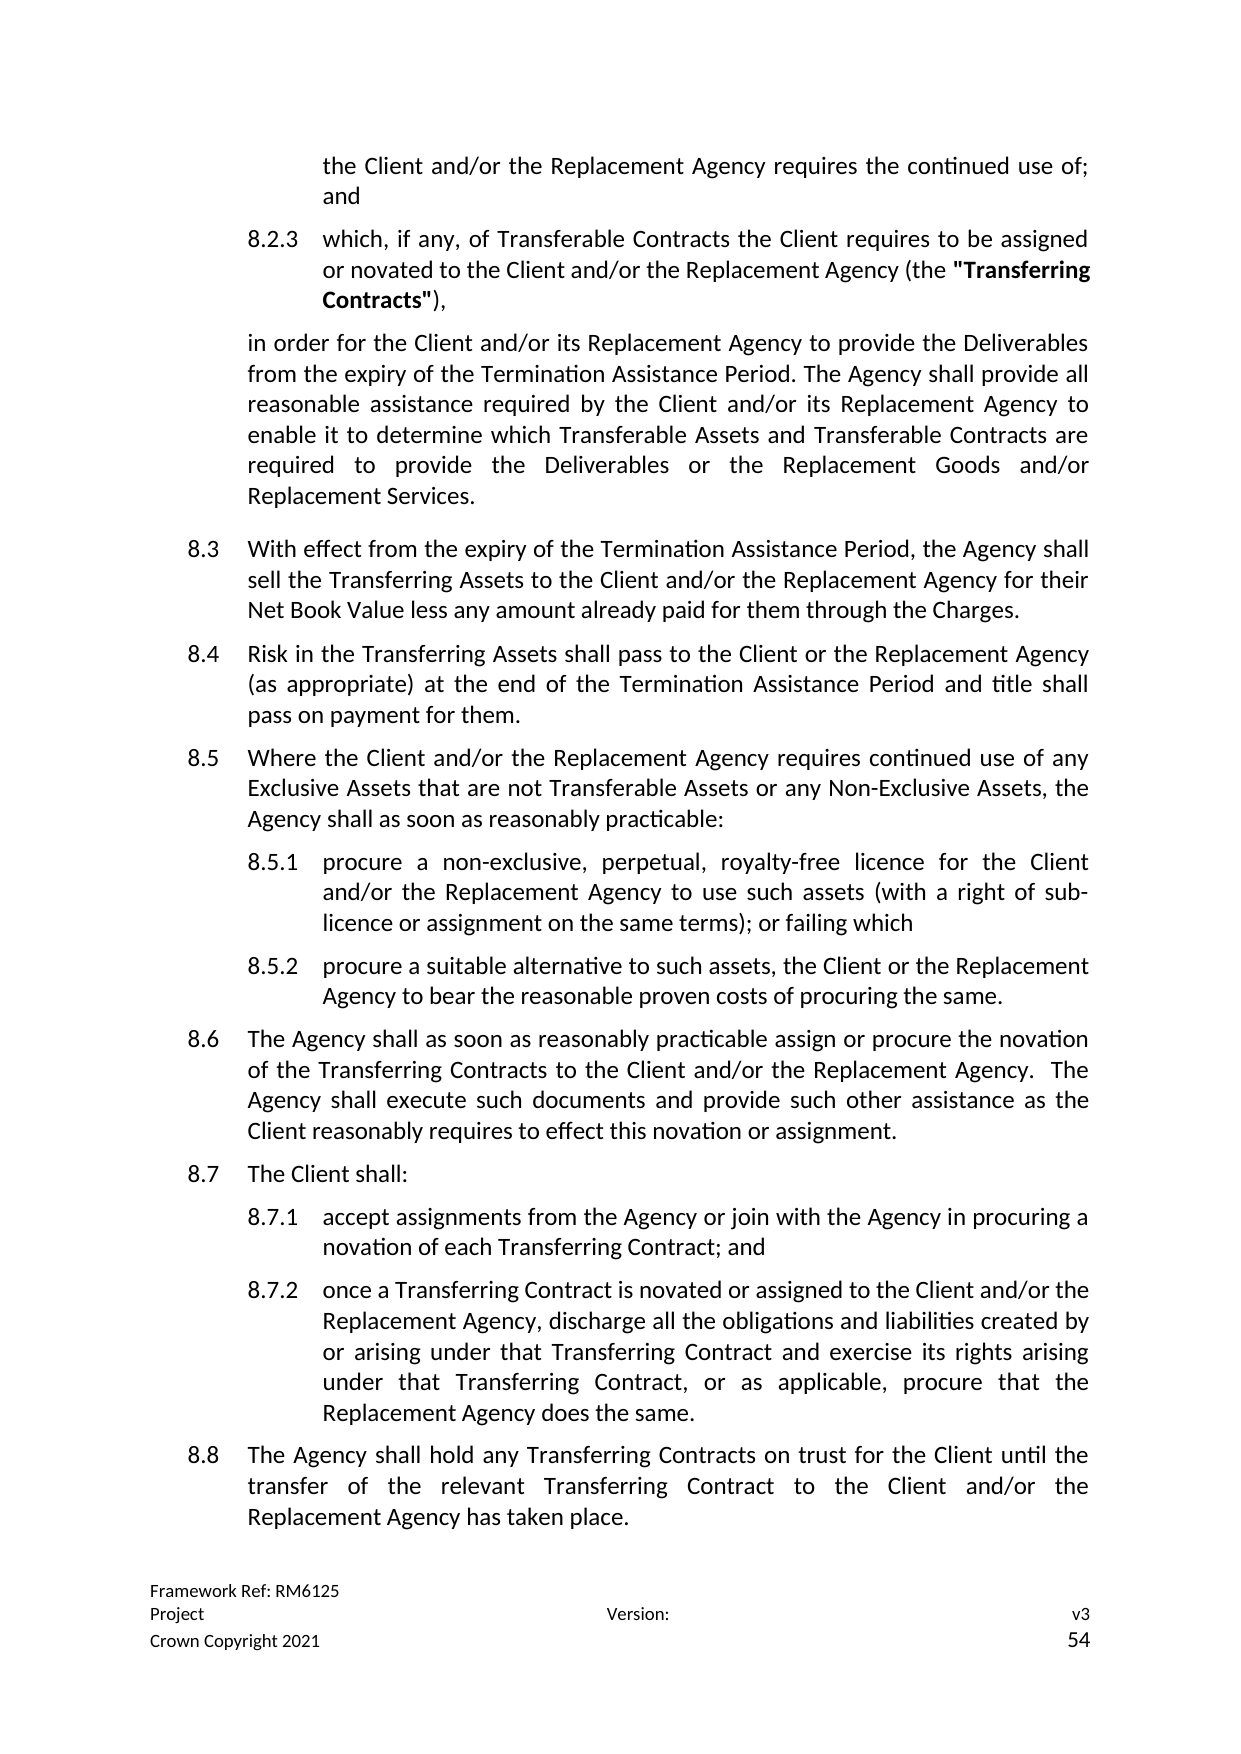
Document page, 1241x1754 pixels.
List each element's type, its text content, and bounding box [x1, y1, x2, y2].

list Where the Client and/or the Replacement Agency requires continued use of any Exclusive Assets that are not Transferable Assets or any Non-Exclusive Assets, the Agency shall as soon as reasonably practicable: [187, 742, 1090, 833]
list Risk in the Transferring Assets shall pass to the Client or the Replacement Agency (as appropriate) at the end of the Termination Assistance Period and title shall pass on payment for them. [187, 638, 1090, 729]
list once a Transferring Contract is novated or assigned to the Client and/or the Replacement Agency, discharge all the obligations and liabilities created by or arising under that Transferring Contract and exercise its rights arising under that Transferring Contract, or as applicable, procure that the Replacement Agency does the same. [247, 1274, 1090, 1427]
list which, if any, of Transferable Contracts the Client requires to be assigned or novated to the Client and/or the Replacement Agency (the "Transferring Contracts"), [247, 223, 1090, 315]
list The Agency shall hold any Transferring Contracts on trust for the Client until the transfer of the relevant Transferring Contract to the Client and/or the Replacement Agency has taken place. [187, 1440, 1090, 1531]
list The Agency shall as soon as reasonably practicable assign or procure the novation of the Transferring Contracts to the Client and/or the Replacement Agency. The Agency shall execute such documents and provide such other assistance as the Client reasonably requires to effect this novation or assignment. [187, 1023, 1090, 1146]
list The Client shall: [187, 1158, 1090, 1188]
list accept assignments from the Agency or join with the Agency in procuring a novation of each Transferring Contract; and [247, 1201, 1090, 1262]
text in order for the Client and/or its Replacement Agency to provide the Deliverables from the expiry of the Termination Assistance Period. The Agency shall provide all reasonable assistance required by the Client and/or its Replacement Agency to enable it to determine which Transferable Assets and Transferable Contracts are required to provide the Deliverables or the Replacement Goods and/or Replacement Services. [247, 328, 1090, 511]
list With effect from the expiry of the Termination Assistance Period, the Agency shall sell the Transferring Assets to the Client and/or the Replacement Agency for their Net Book Value less any amount already paid for them through the Charges. [187, 534, 1090, 625]
list procure a suitable alternative to such assets, the Client or the Replacement Agency to bear the reasonable proven costs of procuring the same. [247, 950, 1090, 1011]
text the Client and/or the Replacement Agency requires the continued use of; and [322, 150, 1090, 211]
list procure a non-exclusive, perpetual, royalty-free licence for the Client and/or the Replacement Agency to use such assets (with a right of sub-licence or assignment on the same terms); or failing which [247, 846, 1090, 937]
